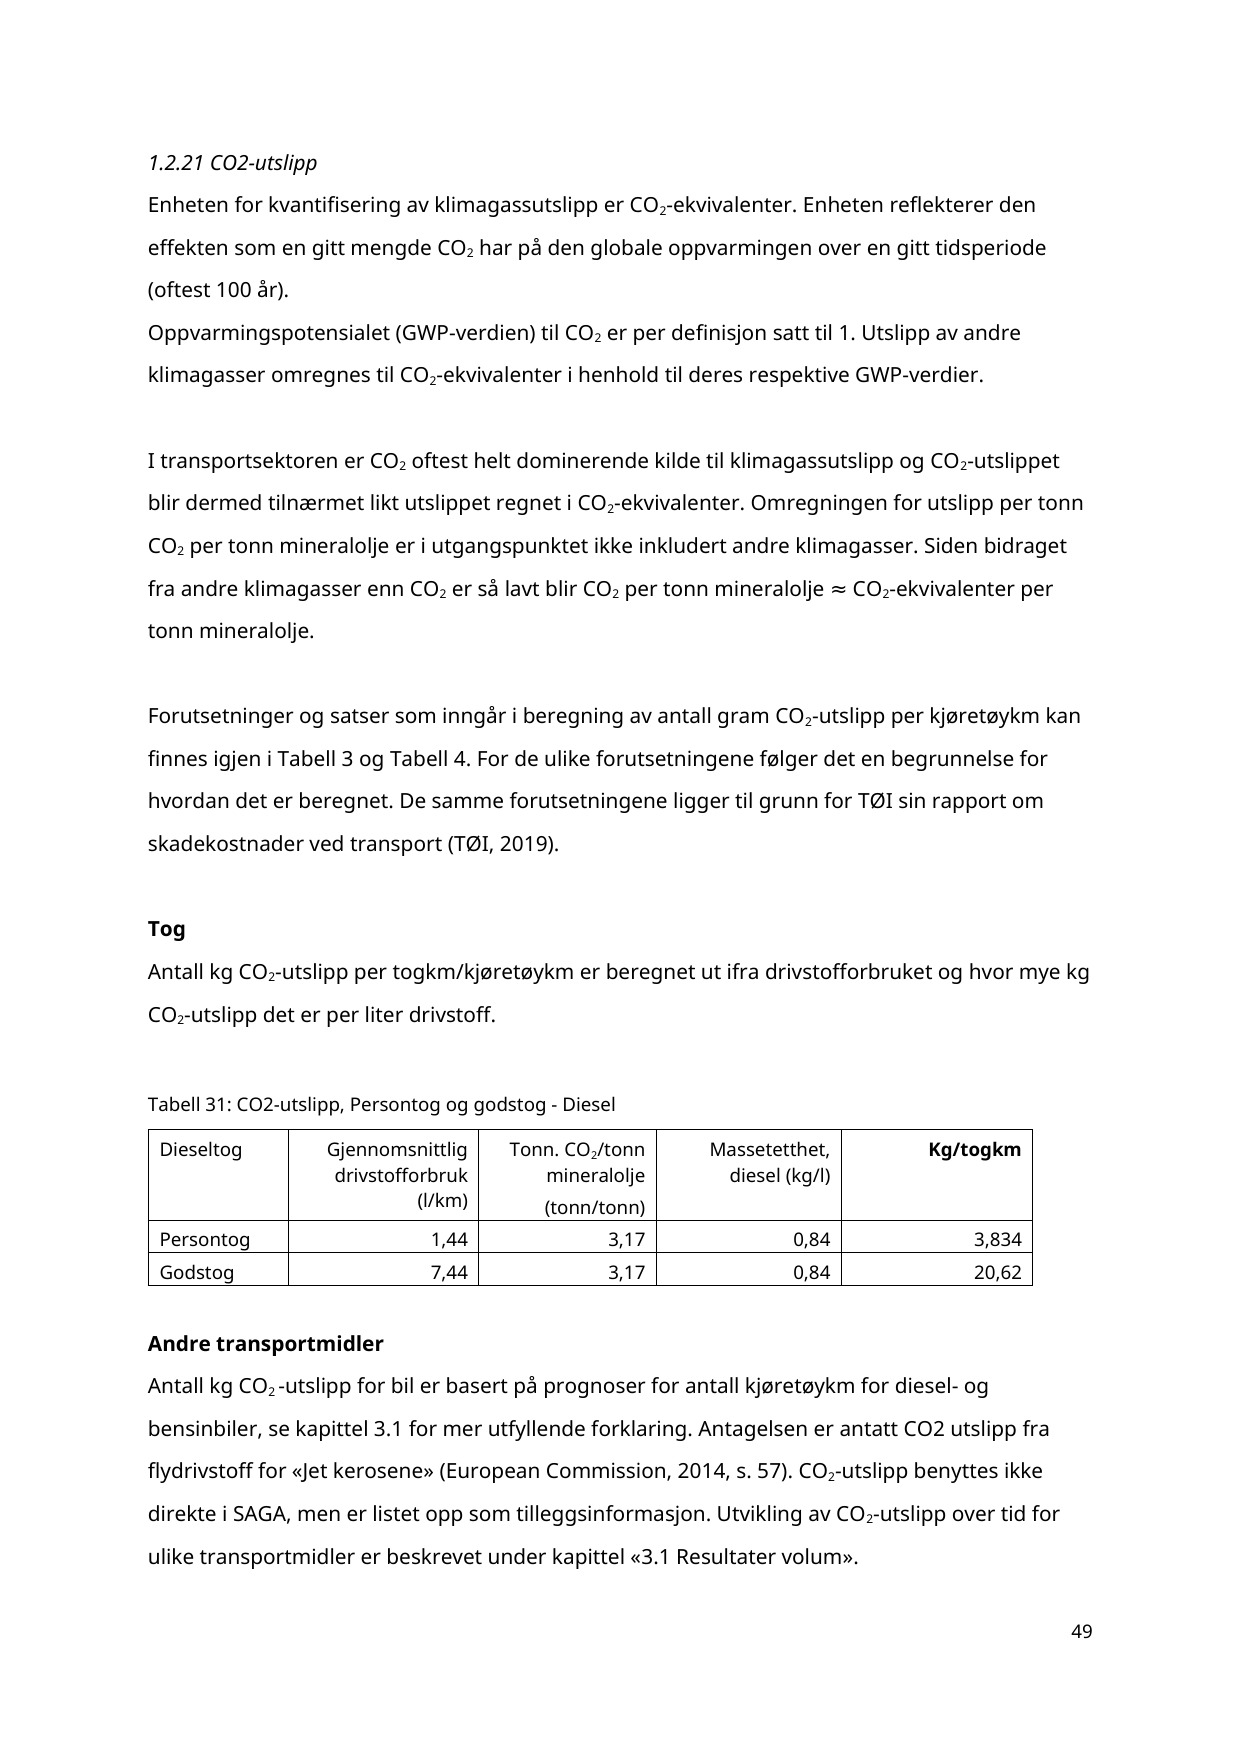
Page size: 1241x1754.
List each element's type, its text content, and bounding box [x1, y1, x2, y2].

table_header Dieseltog [149, 1130, 288, 1219]
table_header Massetetthet, diesel (kg/l) [657, 1130, 841, 1219]
table_cell 3,17 [479, 1253, 656, 1285]
table_cell Persontog [149, 1221, 288, 1252]
text I transportsektoren er CO2 oftest helt dominerende kilde til klimagassutslipp og CO2-utslippet blir dermed tilnærmet likt utslippet regnet i CO2-ekvivalenter. Omregningen for utslipp per tonn CO2 per tonn mineralolje er i utgangspunktet ikke inkludert andre klimagasser. Siden bidraget fra andre klimagasser enn CO2 er så lavt blir CO2 per tonn mineralolje ≈ CO2-ekvivalenter per tonn mineralolje. [148, 446, 1093, 645]
table_cell 20,62 [842, 1253, 1032, 1285]
table_cell 7,44 [289, 1253, 478, 1285]
text Antall kg CO2-utslipp per togkm/kjøretøykm er beregnet ut ifra drivstofforbruket og hvor mye kg CO2-utslipp det er per liter drivstoff. [148, 957, 1093, 1028]
table_cell 3,834 [842, 1221, 1032, 1252]
table_cell 3,17 [479, 1221, 656, 1252]
text Tog [148, 914, 1093, 943]
table_header Tonn. CO2/tonn mineralolje (tonn/tonn) [479, 1130, 656, 1219]
text Antall kg CO2 -utslipp for bil er basert på prognoser for antall kjøretøykm for diesel- og bensinbiler, se kapittel 3.1 for mer utfyllende forklaring. Antagelsen er antatt CO2 utslipp fra flydrivstoff for «Jet kerosene» . CO2-utslipp benyttes ikke direkte i SAGA, men er listet opp som tilleggsinformasjon. Utvikling av CO2-utslipp over tid for ulike transportmidler er beskrevet under kapittel «3.1 Resultater volum». [148, 1371, 1093, 1570]
table_cell 0,84 [657, 1221, 841, 1252]
table_header Kg/togkm [842, 1130, 1032, 1219]
text Oppvarmingspotensialet (GWP-verdien) til CO2 er per definisjon satt til 1. Utslipp av andre klimagasser omregnes til CO2-ekvivalenter i henhold til deres respektive GWP-verdier. [148, 318, 1093, 389]
text Andre transportmidler [148, 1329, 1093, 1357]
table_header Gjennomsnittlig drivstofforbruk (l/km) [289, 1130, 478, 1219]
text Enheten for kvantifisering av klimagassutslipp er CO2-ekvivalenter. Enheten reflekterer den effekten som en gitt mengde CO2 har på den globale oppvarmingen over en gitt tidsperiode (oftest 100 år). [148, 190, 1093, 304]
table_cell 0,84 [657, 1253, 841, 1285]
subtitle 1.2.21 CO2-utslipp [148, 148, 1093, 176]
text Forutsetninger og satser som inngår i beregning av antall gram CO2-utslipp per kjøretøykm kan finnes igjen i Tabell 3 og Tabell 4. For de ulike forutsetningene følger det en begrunnelse for hvordan det er beregnet. De samme forutsetningene ligger til grunn for TØI sin rapport om skadekostnader ved transport . [148, 701, 1093, 858]
table_cell 1,44 [289, 1221, 478, 1252]
table_cell Godstog [149, 1253, 288, 1285]
